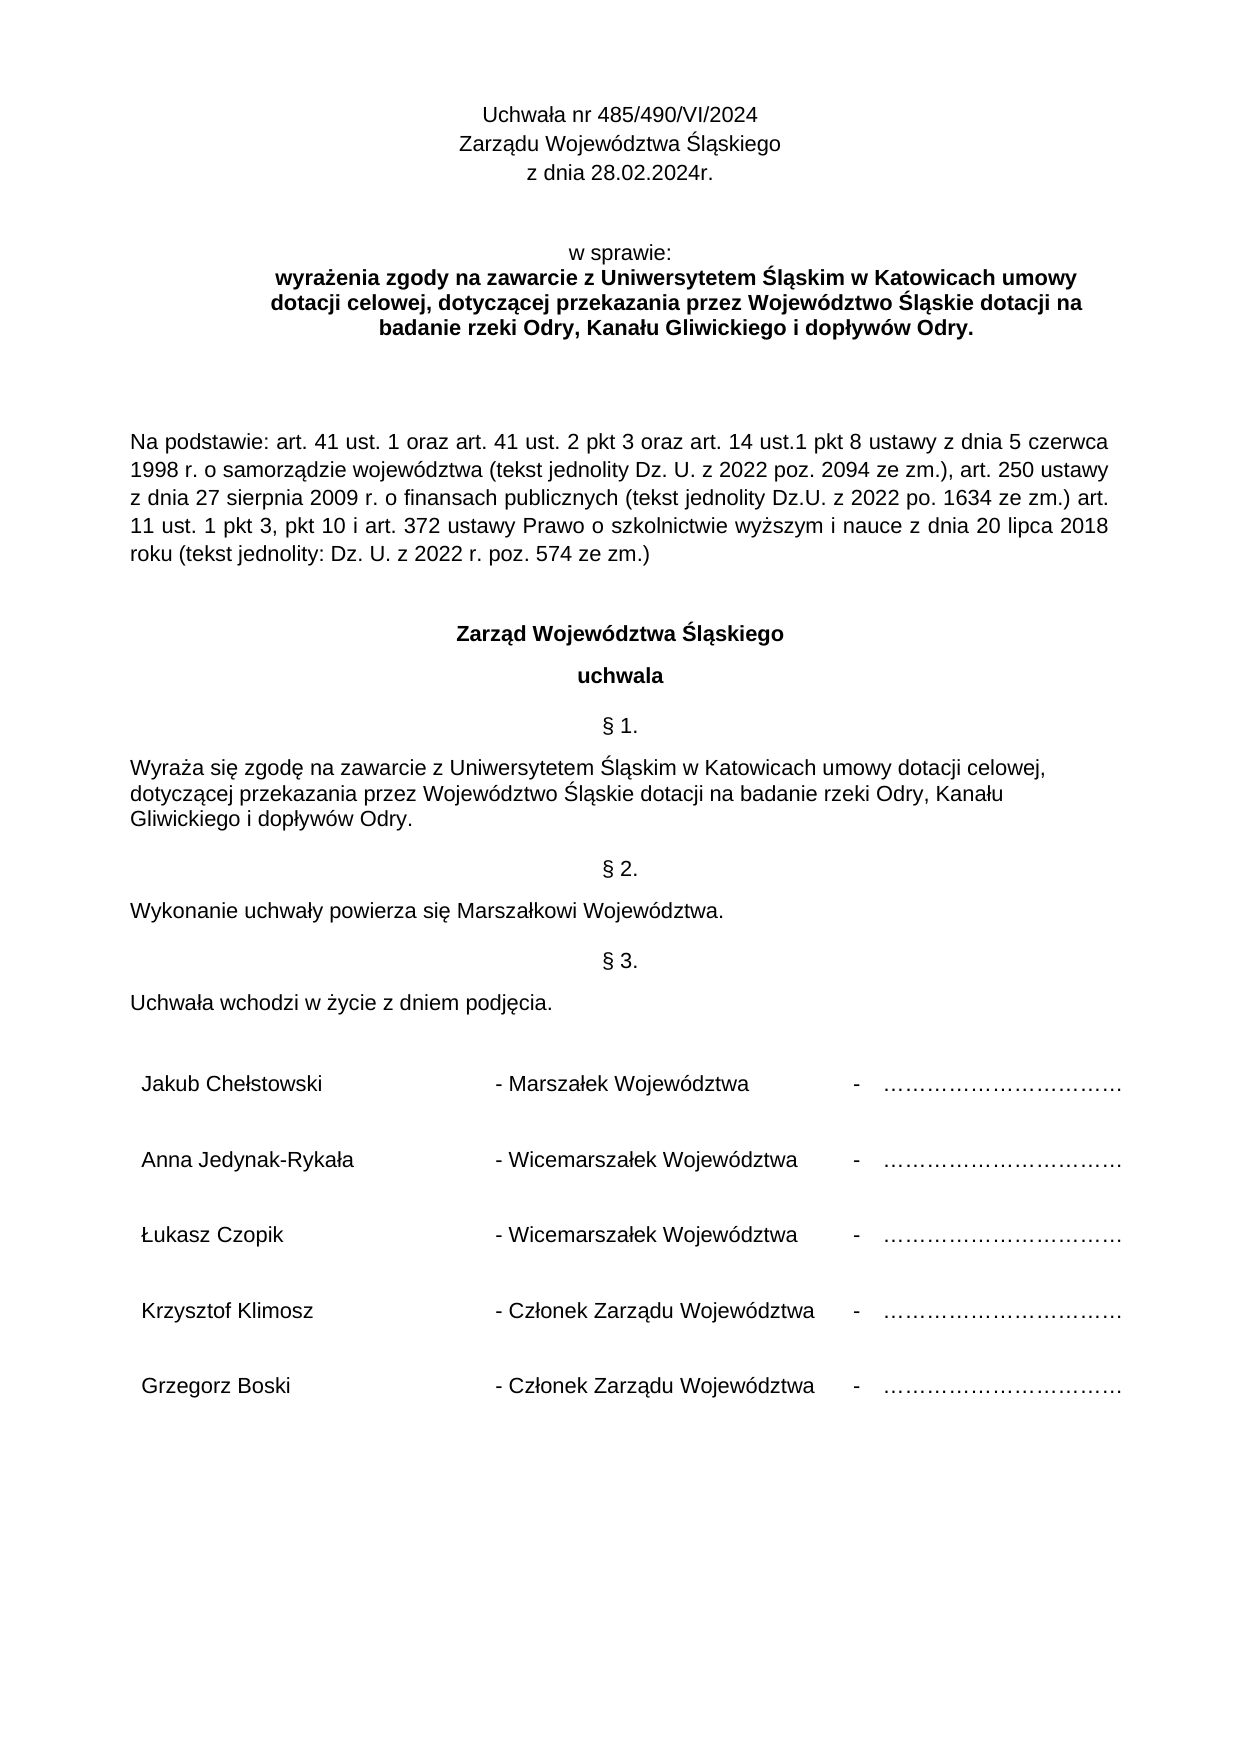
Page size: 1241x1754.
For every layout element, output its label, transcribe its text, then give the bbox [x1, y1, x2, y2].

text Uchwała nr 485/490/VI/2024 [130, 102, 1110, 127]
list wyrażenia zgody na zawarcie z Uniwersytetem Śląskim w Katowicach umowy dotacji celowej, dotyczącej przekazania przez Województwo Śląskie dotacji na badanie rzeki Odry, Kanału Gliwickiego i dopływów Odry. [242, 265, 1110, 340]
table_cell - [842, 1374, 871, 1454]
text Uchwała wchodzi w życie z dniem podjęcia. [130, 990, 1110, 1016]
text z dnia 28.02.2024r. [130, 160, 1110, 185]
table_cell …………………………… [871, 1147, 1149, 1222]
table_cell - [842, 1147, 871, 1222]
text Wyraża się zgodę na zawarcie z Uniwersytetem Śląskim w Katowicach umowy dotacji celowej, dotyczącej przekazania przez Województwo Śląskie dotacji na badanie rzeki Odry, Kanału Gliwickiego i dopływów Odry. [130, 755, 1110, 831]
text Na podstawie: art. 41 ust. 1 oraz art. 41 ust. 2 pkt 3 oraz art. 14 ust.1 pkt 8 ustawy z dnia 5 czerwca 1998 r. o samorządzie województwa (tekst jednolity Dz. U. z 2022 poz. 2094 ze zm.), art. 250 ustawy z dnia 27 sierpnia 2009 r. o finansach publicznych (tekst jednolity Dz.U. z 2022 po. 1634 ze zm.) art. 11 ust. 1 pkt 3, pkt 10 i art. 372 ustawy Prawo o szkolnictwie wyższym i nauce z dnia 20 lipca 2018 roku (tekst jednolity: Dz. U. z 2022 r. poz. 574 ze zm.) [130, 427, 1110, 567]
table_cell - Członek Zarządu Województwa [484, 1374, 842, 1454]
table_cell - Wicemarszałek Województwa [484, 1147, 842, 1222]
table_cell …………………………… [871, 1223, 1149, 1298]
table_cell Grzegorz Boski [130, 1374, 484, 1454]
table_cell Łukasz Czopik [130, 1223, 484, 1298]
table_header …………………………… [871, 1071, 1149, 1147]
table_cell - [842, 1223, 871, 1298]
table_header - [842, 1071, 871, 1147]
table_cell Anna Jedynak-Rykała [130, 1147, 484, 1222]
table_cell Krzysztof Klimosz [130, 1298, 484, 1373]
table_cell …………………………… [871, 1298, 1149, 1373]
text Zarządu Województwa Śląskiego [130, 131, 1110, 156]
table_cell …………………………… [871, 1374, 1149, 1454]
table_cell - [842, 1298, 871, 1373]
table_cell - Wicemarszałek Województwa [484, 1223, 842, 1298]
text Wykonanie uchwały powierza się Marszałkowi Województwa. [130, 898, 1110, 923]
text § 1. [130, 713, 1110, 739]
text w sprawie: [130, 239, 1110, 265]
text uchwala [130, 663, 1110, 688]
table_cell - Członek Zarządu Województwa [484, 1298, 842, 1373]
table_header - Marszałek Województwa [484, 1071, 842, 1147]
text Zarząd Województwa Śląskiego [130, 621, 1110, 646]
text § 3. [130, 948, 1110, 974]
table_header Jakub Chełstowski [130, 1071, 484, 1147]
text § 2. [130, 856, 1110, 881]
